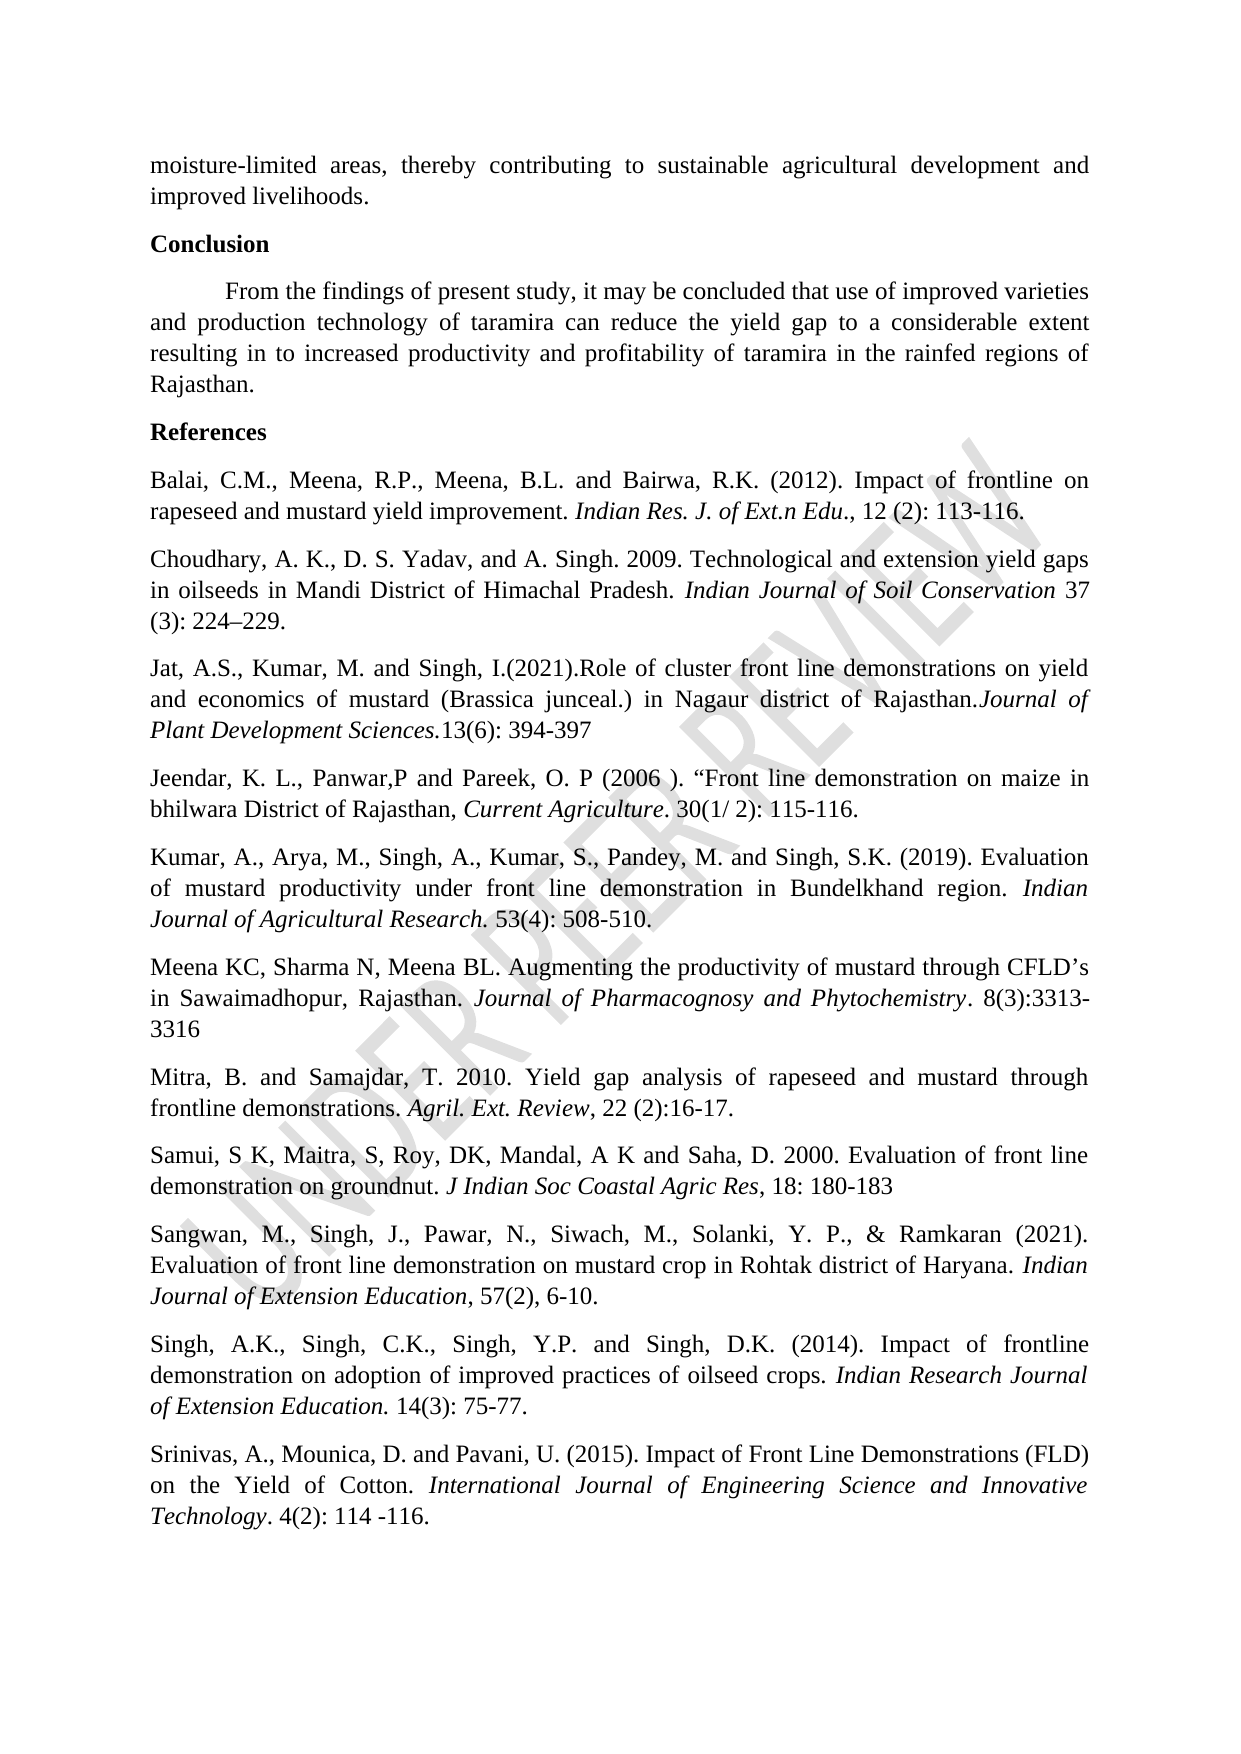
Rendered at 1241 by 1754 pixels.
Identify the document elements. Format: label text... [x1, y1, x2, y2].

text Sangwan, M., Singh, J., Pawar, N., Siwach, M., Solanki, Y. P., & Ramkaran (2021). Evaluation of front line demonstration on mustard crop in Rohtak district of Haryana. Indian Journal of Extension Education, 57(2), 6-10. [150, 1219, 1090, 1310]
text Singh, A.K., Singh, C.K., Singh, Y.P. and Singh, D.K. (2014). Impact of frontline demonstration on adoption of improved practices of oilseed crops. Indian Research Journal of Extension Education. 14(3): 75-77. [150, 1329, 1090, 1420]
text Conclusion [150, 229, 1090, 257]
text Choudhary, A. K., D. S. Yadav, and A. Singh. 2009. Technological and extension yield gaps in oilseeds in Mandi District of Himachal Pradesh. Indian Journal of Soil Conservation 37 (3): 224–229. [150, 544, 1090, 634]
text Samui, S K, Maitra, S, Roy, DK, Mandal, A K and Saha, D. 2000. Evaluation of front line demonstration on groundnut. J Indian Soc Coastal Agric Res, 18: 180-183 [150, 1140, 1090, 1200]
text Jeendar, K. L., Panwar,P and Pareek, O. P (2006 ). “Front line demonstration on maize in bhilwara District of Rajasthan, Current Agriculture. 30(1/ 2): 115-116. [150, 763, 1090, 823]
text Balai, C.M., Meena, R.P., Meena, B.L. and Bairwa, R.K. (2012). Impact of frontline on rapeseed and mustard yield improvement. Indian Res. J. of Ext.n Edu., 12 (2): 113-116. [150, 465, 1090, 525]
text References [150, 417, 1090, 446]
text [150, 150, 1090, 210]
text From the findings of present study, it may be concluded that use of improved varieties and production technology of taramira can reduce the yield gap to a considerable extent resulting in to increased productivity and profitability of taramira in the rainfed regions of Rajasthan. [150, 276, 1090, 398]
text Jat, A.S., Kumar, M. and Singh, I.(2021).Role of cluster front line demonstrations on yield and economics of mustard (Brassica junceal.) in Nagaur district of Rajasthan.Journal of Plant Development Sciences.13(6): 394-397 [150, 653, 1090, 744]
text Mitra, B. and Samajdar, T. 2010. Yield gap analysis of rapeseed and mustard through frontline demonstrations. Agril. Ext. Review, 22 (2):16-17. [150, 1062, 1090, 1121]
text Srinivas, A., Mounica, D. and Pavani, U. (2015). Impact of Front Line Demonstrations (FLD) on the Yield of Cotton. International Journal of Engineering Science and Innovative Technology. 4(2): 114 -116. [150, 1439, 1090, 1529]
text Meena KC, Sharma N, Meena BL. Augmenting the productivity of mustard through CFLD’s in Sawaimadhopur, Rajasthan. Journal of Pharmacognosy and Phytochemistry. 8(3):3313-3316 [150, 952, 1090, 1043]
text Kumar, A., Arya, M., Singh, A., Kumar, S., Pandey, M. and Singh, S.K. (2019). Evaluation of mustard productivity under front line demonstration in Bundelkhand region. Indian Journal of Agricultural Research. 53(4): 508-510. [150, 842, 1090, 933]
